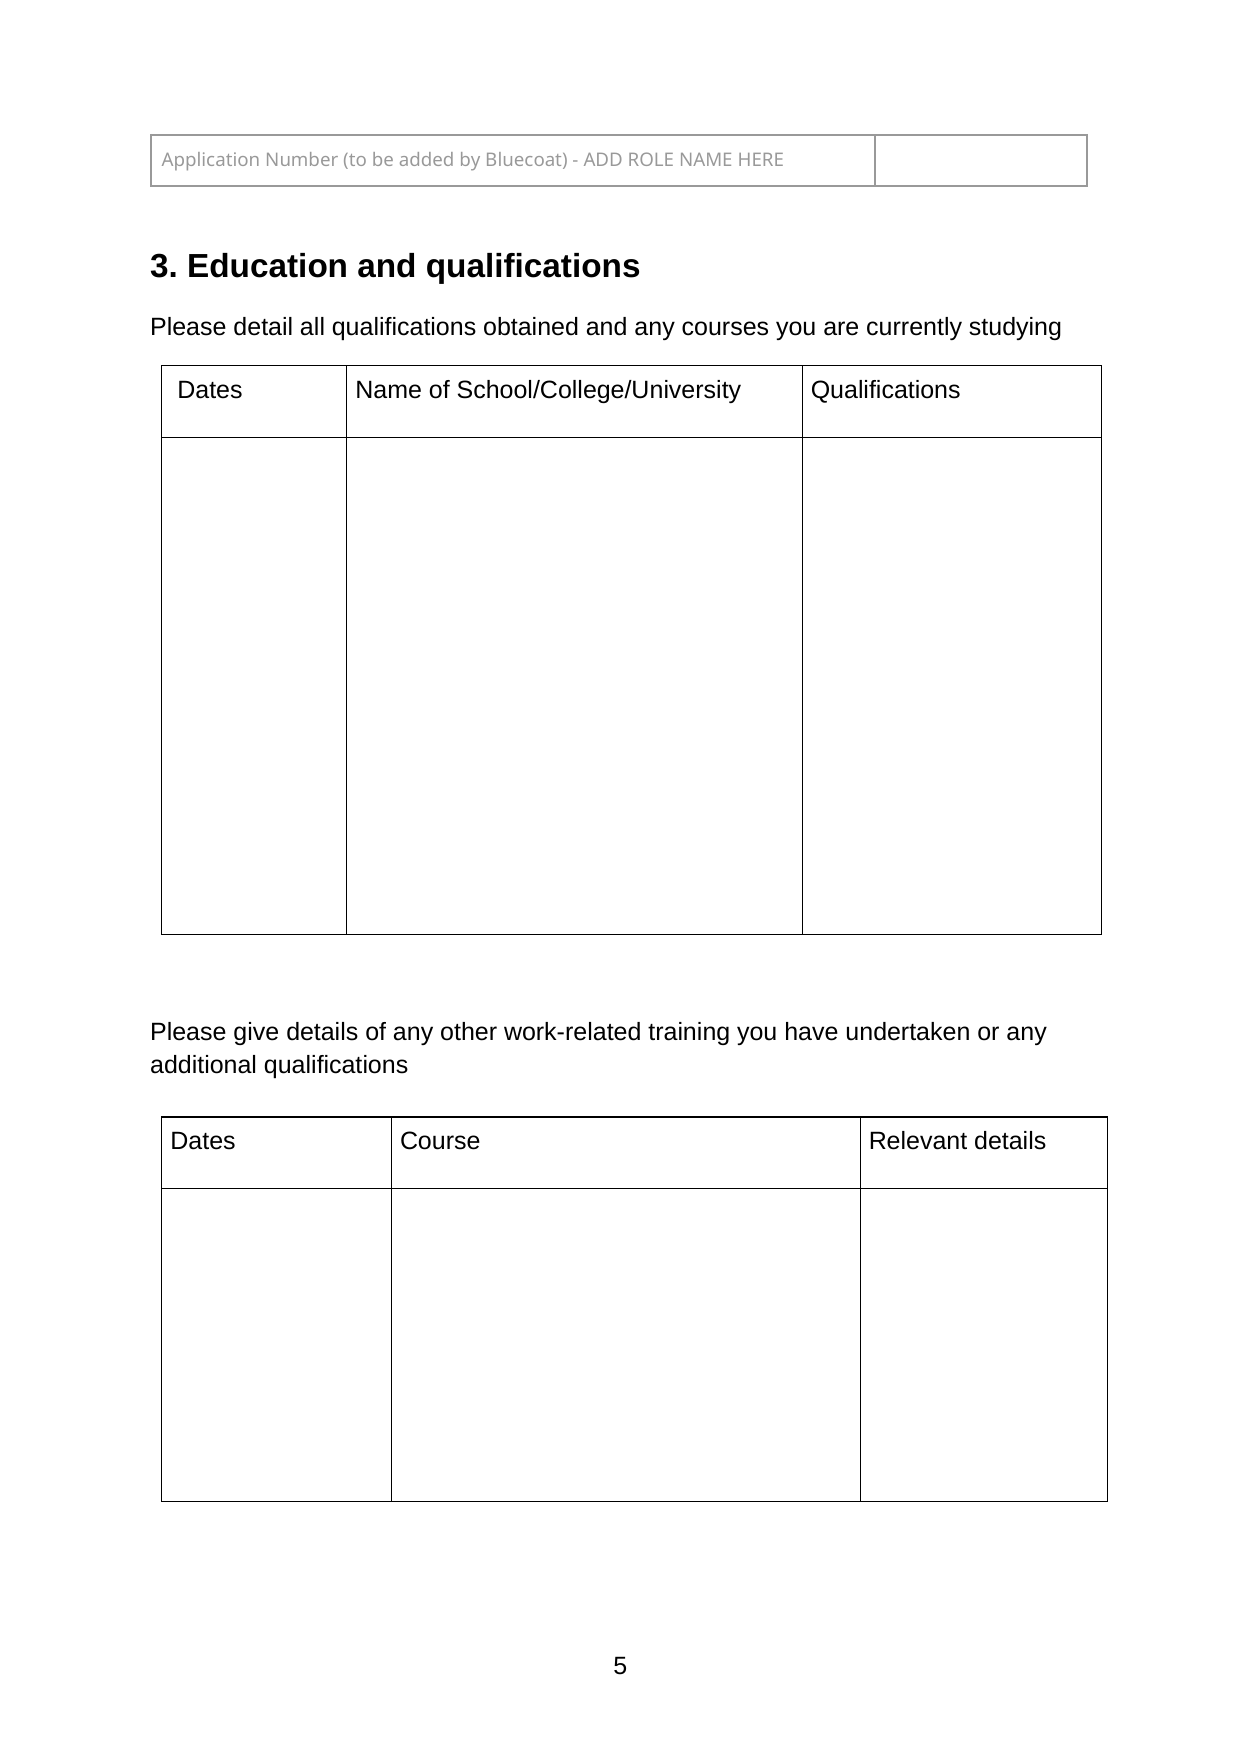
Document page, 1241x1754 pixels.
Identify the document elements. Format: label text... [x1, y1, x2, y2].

text Please detail all qualifications obtained and any courses you are currently studying [150, 311, 1090, 340]
table_header Dates [162, 366, 346, 437]
table_header Dates [162, 1118, 391, 1188]
table_cell [803, 438, 1101, 934]
table_header Qualifications [803, 366, 1101, 437]
text Please give details of any other work-related training you have undertaken or any additional qualifications [150, 1017, 1090, 1079]
table_cell [347, 438, 802, 934]
text 3. Education and qualifications [150, 246, 1090, 285]
table_cell [162, 1189, 391, 1501]
table_cell [392, 1189, 860, 1501]
table_header Relevant details [861, 1118, 1107, 1188]
table_cell [162, 438, 346, 934]
table_cell [861, 1189, 1107, 1501]
table_header Name of School/College/University [347, 366, 802, 437]
table_header Course [392, 1118, 860, 1188]
